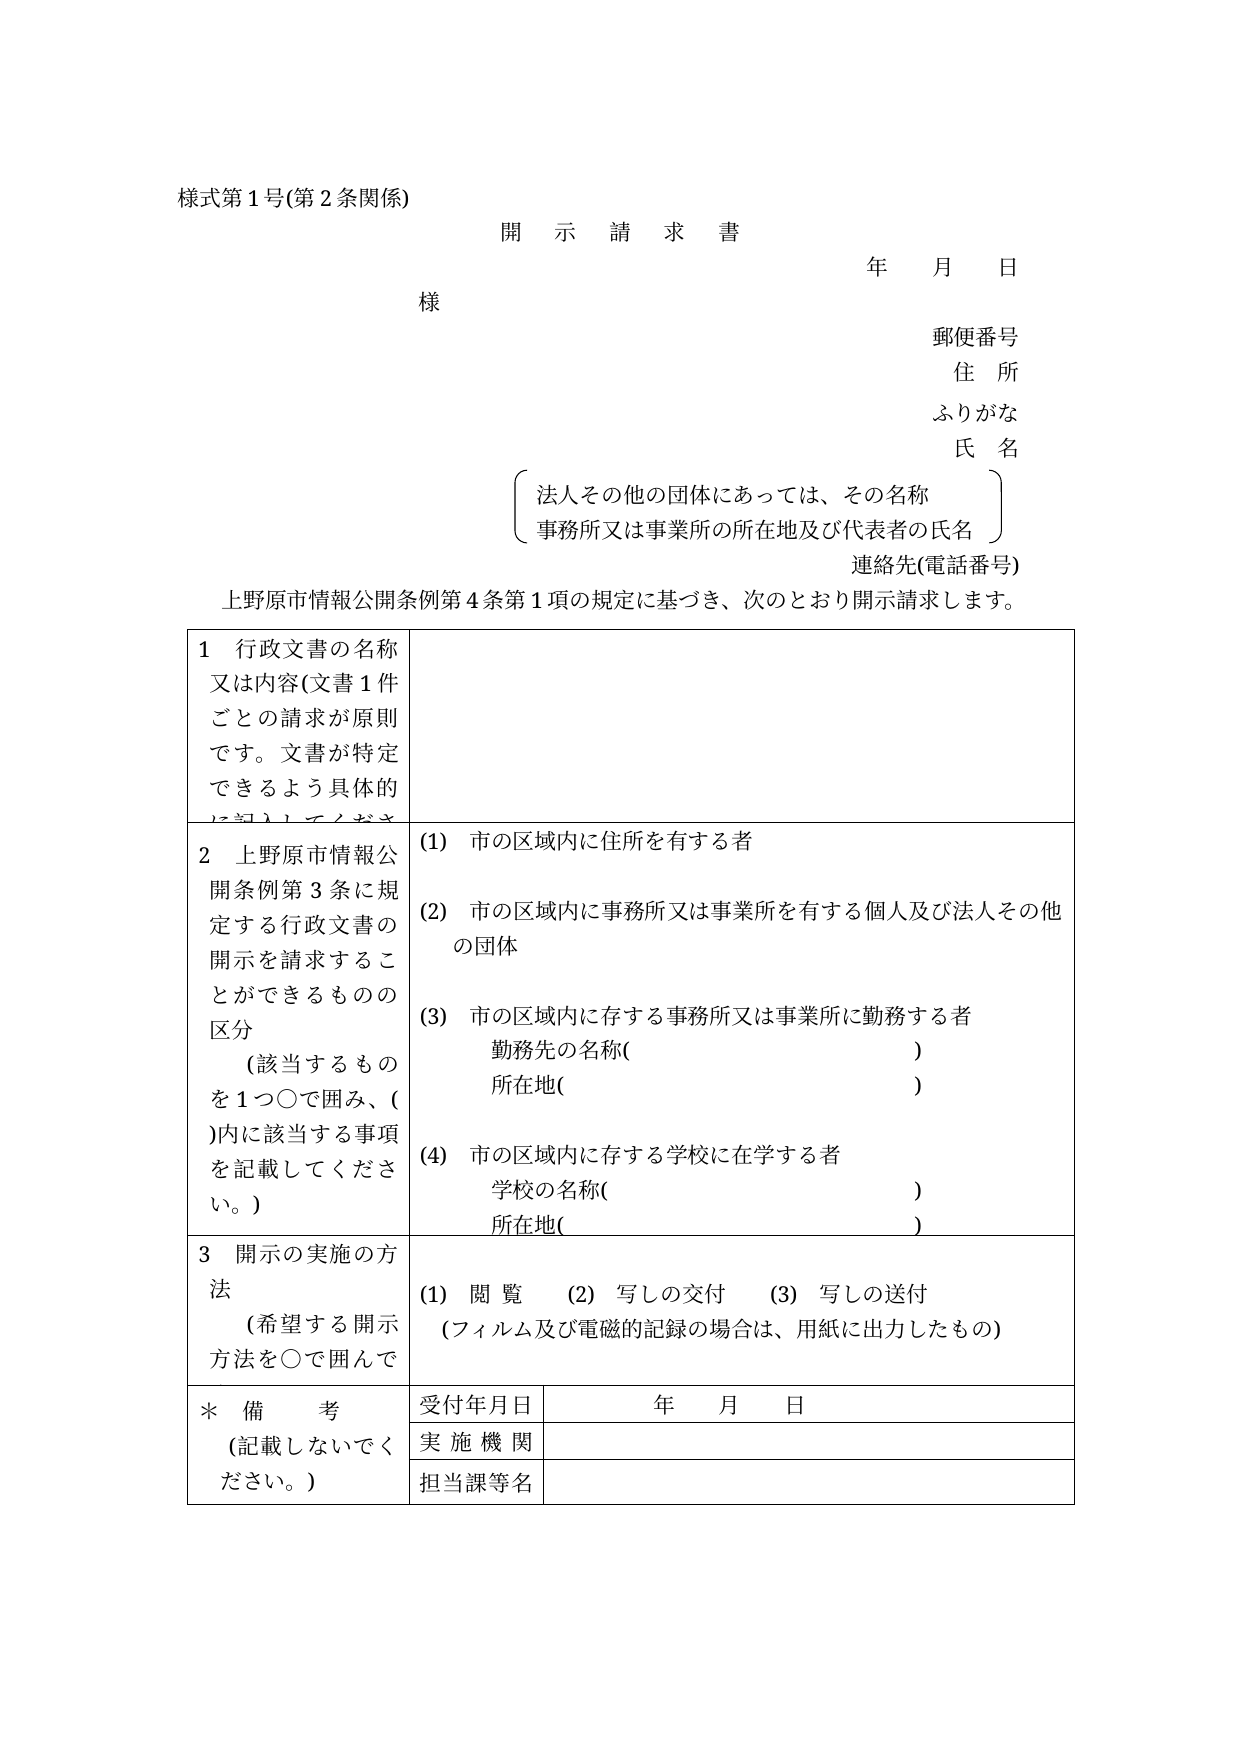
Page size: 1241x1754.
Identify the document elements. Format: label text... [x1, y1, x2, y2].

table_header 1 行政文書の名称又は内容(文書1件ごとの請求が原則です。文書が特定できるよう具体的に記入してください。) [188, 630, 409, 822]
table_cell 年 月 日 [544, 1386, 1074, 1422]
text 様式第1号(第2条関係) [177, 179, 1063, 214]
table_cell 実施機関 [410, 1423, 543, 1458]
table_cell [544, 1460, 1074, 1504]
text 連絡先(電話番号) [177, 547, 1019, 582]
text ふりがな [177, 395, 1019, 429]
table_header [410, 630, 1074, 822]
text 氏名 [177, 429, 1019, 464]
text 住所 [177, 353, 1019, 388]
text 郵便番号 [177, 319, 1019, 353]
table_cell [544, 1423, 1074, 1458]
text 年 月 日 [177, 249, 1019, 284]
text 上野原市情報公開条例第4条第1項の規定に基づき、次のとおり開示請求します。 [177, 582, 1063, 617]
table_cell 3 開示の実施の方法 (希望する開示方法を○で囲んでください。) [188, 1236, 409, 1384]
table_cell 担当課等名 [410, 1460, 543, 1504]
table_header [177, 477, 536, 547]
table_cell (1) 市の区域内に住所を有する者 (2) 市の区域内に事務所又は事業所を有する個人及び法人その他の団体 (3) 市の区域内に存する事務所又は事業所に勤務する者 勤務先の名称( ) 所在地( ) (4) 市の区域内に存する学校に在学する者 学校の名称( ) 所在地( ) (5) 実施機関が行う事務事業に利害関係を有するもの 利害関係の内容 ( ) [410, 823, 1074, 1234]
table_cell (1) 閲覧 (2) 写しの交付 (3) 写しの送付 (フィルム及び電磁的記録の場合は、用紙に出力したもの) [410, 1236, 1074, 1384]
table_cell ＊ 備考 (記載しないでください。) [188, 1386, 409, 1504]
table_header [978, 477, 1063, 547]
table_header 法人その他の団体にあっては、その名称 事務所又は事業所の所在地及び代表者の氏名 [536, 477, 978, 547]
table_cell 受付年月日 [410, 1386, 543, 1422]
table_cell 2 上野原市情報公開条例第3条に規定する行政文書の開示を請求することができるものの区分 (該当するものを1つ○で囲み、( )内に該当する事項を記載してください。) [188, 823, 409, 1234]
text 開示請求書 [177, 214, 1063, 249]
text 様 [177, 284, 1063, 319]
